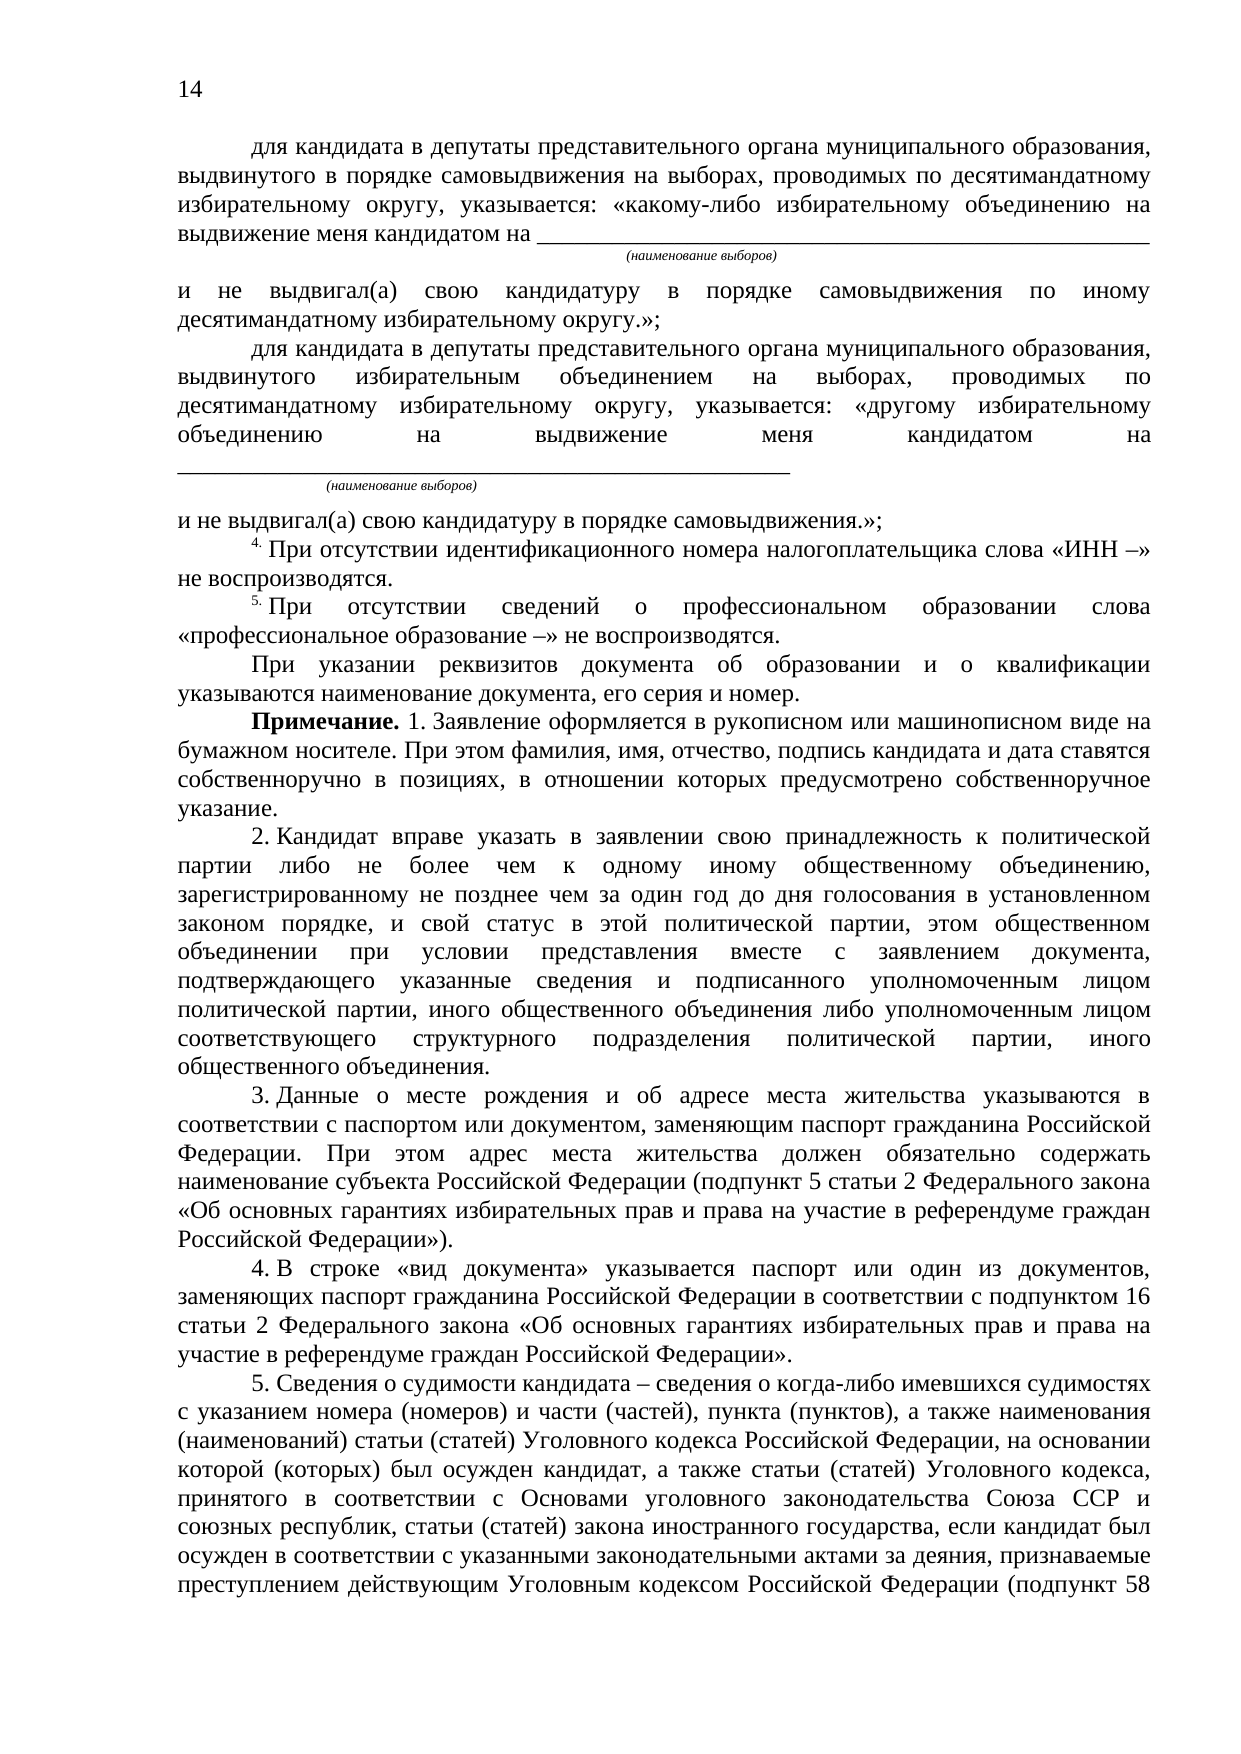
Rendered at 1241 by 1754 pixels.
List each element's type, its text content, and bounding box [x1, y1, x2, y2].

text и не выдвигал(а) свою кандидатуру в порядке самовыдвижения по иному десятимандатному избирательному округу.»; [177, 275, 1152, 333]
text 5. При отсутствии сведений о профессиональном образовании слова «профессиональное образование –» не воспроизводятся. [177, 591, 1152, 649]
text 2. Кандидат вправе указать в заявлении свою принадлежность к политической партии либо не более чем к одному иному общественному объединению, зарегистрированному не позднее чем за один год до дня голосования в установленном законом порядке, и свой статус в этой политической партии, этом общественном объединении при условии представления вместе с заявлением документа, подтверждающего указанные сведения и подписанного уполномоченным лицом политической партии, иного общественного объединения либо уполномоченным лицом соответствующего структурного подразделения политической партии, иного общественного объединения. [177, 821, 1152, 1080]
text для кандидата в депутаты представительного органа муниципального образования, выдвинутого в порядке самовыдвижения на выборах, проводимых по десятимандатному избирательному округу, указывается: «какому-либо избирательному объединению на выдвижение меня кандидатом на _________________________________________________ [177, 131, 1152, 246]
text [177, 1368, 1152, 1598]
text Примечание. 1. Заявление оформляется в рукописном или машинописном виде на бумажном носителе. При этом фамилия, имя, отчество, подпись кандидата и дата ставятся собственноручно в позициях, в отношении которых предусмотрено собственноручное указание. [177, 706, 1152, 821]
text для кандидата в депутаты представительного органа муниципального образования, выдвинутого избирательным объединением на выборах, проводимых по десятимандатному избирательному округу, указывается: «другому избирательному объединению на выдвижение меня кандидатом на _________________________________________________ [177, 333, 1152, 476]
text (наименование выборов) [552, 246, 1152, 275]
text 4. При отсутствии идентификационного номера налогоплательщика слова «ИНН –» не воспроизводятся. [177, 534, 1152, 591]
text При указании реквизитов документа об образовании и о квалификации указываются наименование документа, его серия и номер. [177, 649, 1152, 706]
text 3. Данные о месте рождения и об адресе места жительства указываются в соответствии с паспортом или документом, заменяющим паспорт гражданина Российской Федерации. При этом адрес места жительства должен обязательно содержать наименование субъекта Российской Федерации (подпункт 5 статьи 2 Федерального закона «Об основных гарантиях избирательных прав и права на участие в референдуме граждан Российской Федерации»). [177, 1080, 1152, 1253]
text и не выдвигал(а) свою кандидатуру в порядке самовыдвижения.»; [177, 505, 1152, 534]
text 4. В строке «вид документа» указывается паспорт или один из документов, заменяющих паспорт гражданина Российской Федерации в соответствии с подпунктом 16 статьи 2 Федерального закона «Об основных гарантиях избирательных прав и права на участие в референдуме граждан Российской Федерации». [177, 1253, 1152, 1368]
text (наименование выборов) [252, 476, 1152, 505]
